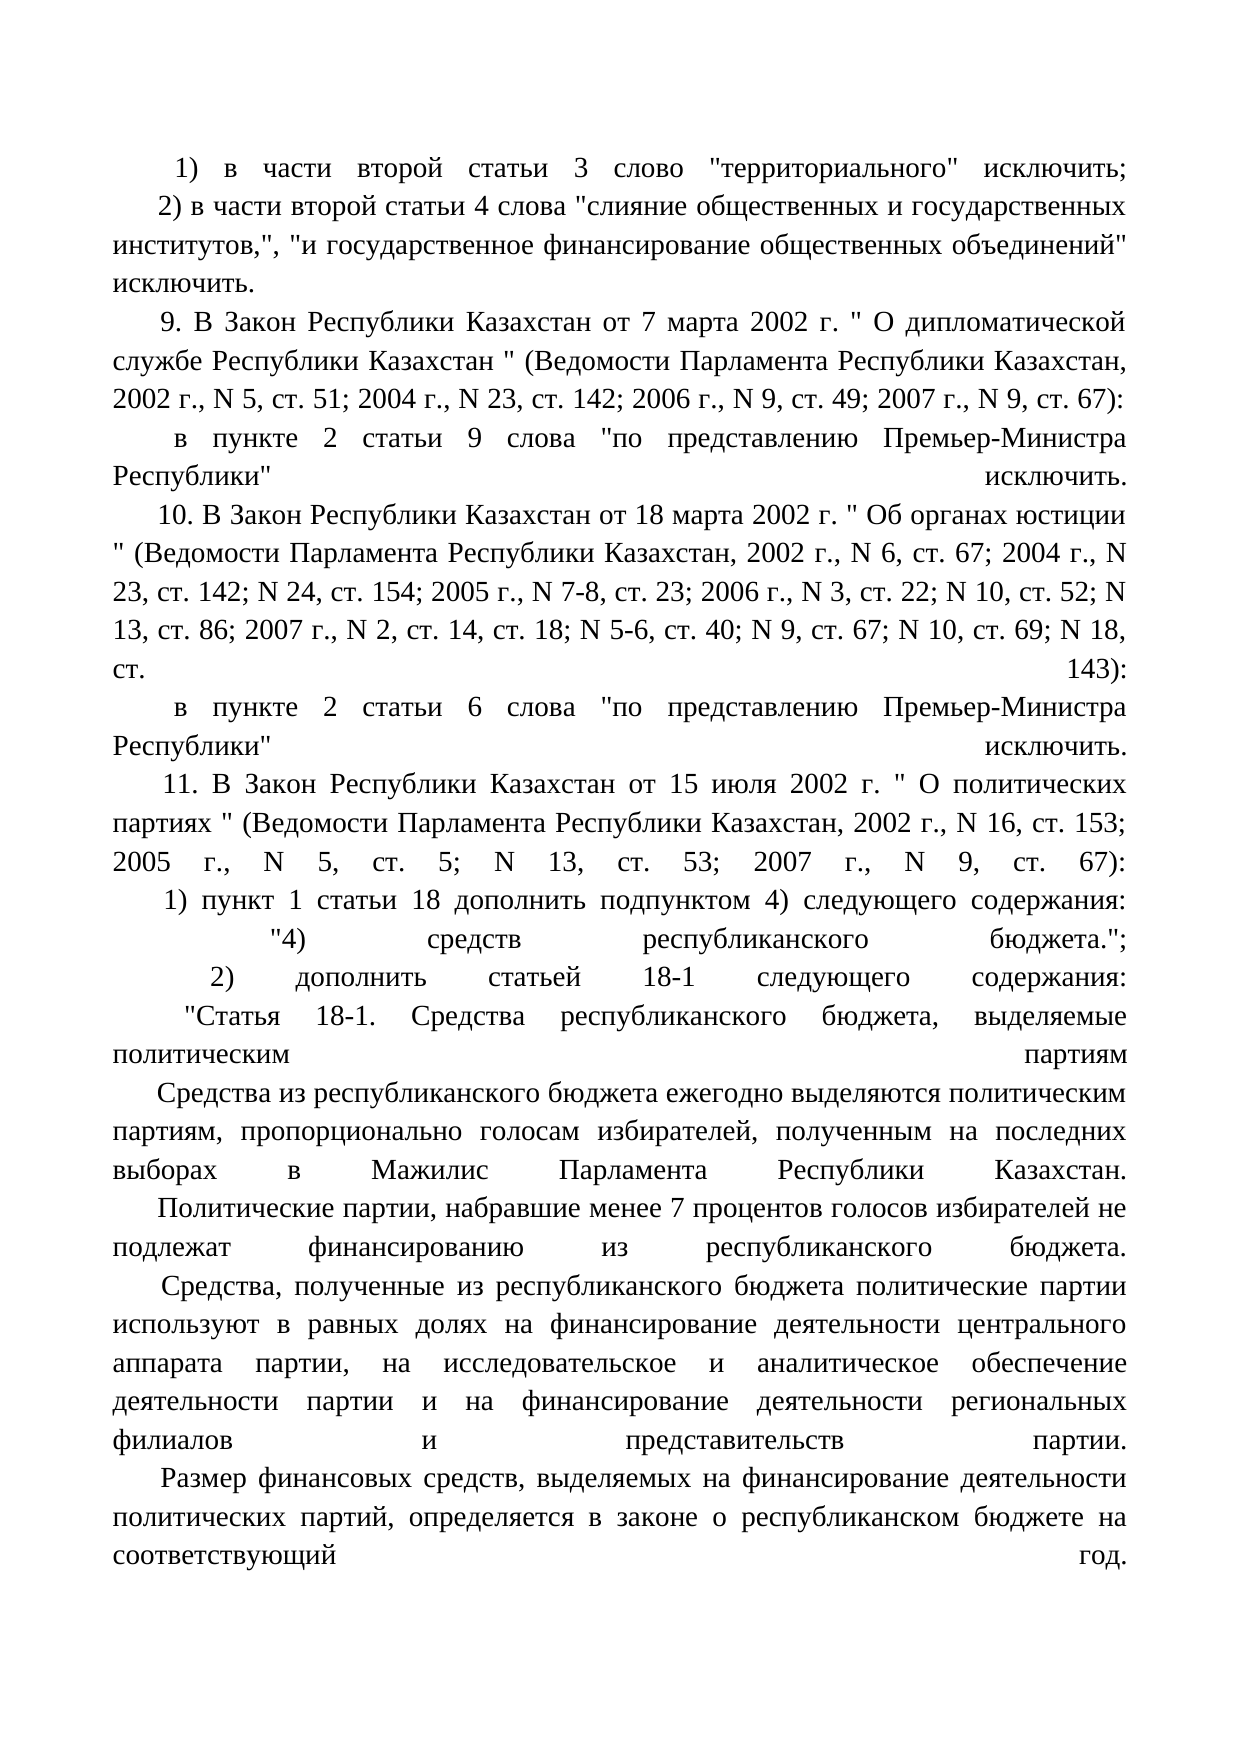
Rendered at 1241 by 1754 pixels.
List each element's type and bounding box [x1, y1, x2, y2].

text [112, 150, 1128, 1571]
